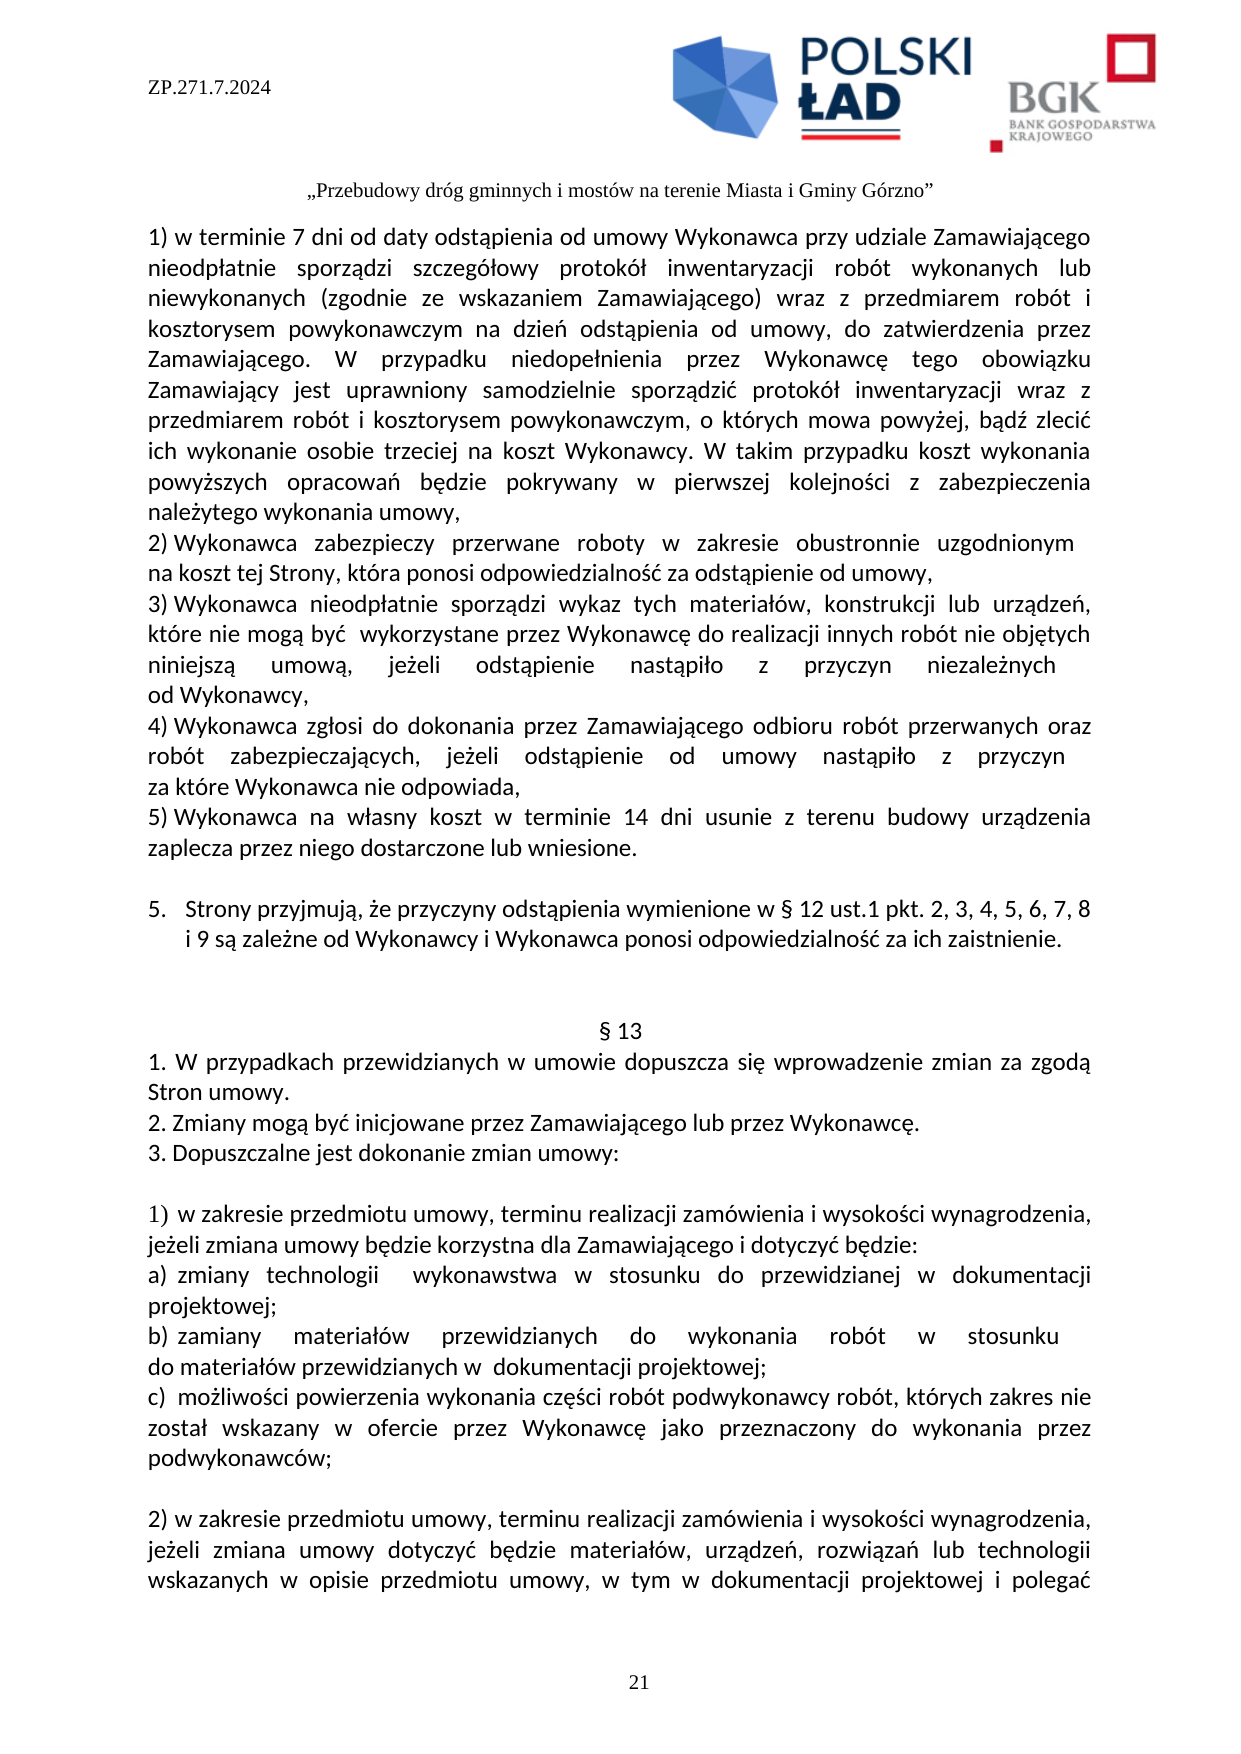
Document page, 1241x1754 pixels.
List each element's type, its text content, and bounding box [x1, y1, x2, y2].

text 4) Wykonawca zgłosi do dokonania przez Zamawiającego odbioru robót przerwanych oraz robót zabezpieczających, jeżeli odstąpienie od umowy nastąpiło z przyczyn za które Wykonawca nie odpowiada, [148, 710, 1092, 801]
text 3) Wykonawca nieodpłatnie sporządzi wykaz tych materiałów, konstrukcji lub urządzeń, które nie mogą być wykorzystane przez Wykonawcę do realizacji innych robót nie objętych niniejszą umową, jeżeli odstąpienie nastąpiło z przyczyn niezależnych od Wykonawcy, [148, 588, 1092, 710]
list zamiany materiałów przewidzianych do wykonania robót w stosunku do materiałów przewidzianych w dokumentacji projektowej; [148, 1320, 1092, 1381]
list zmiany technologii wykonawstwa w stosunku do przewidzianej w dokumentacji projektowej; [148, 1259, 1092, 1320]
text 2) Wykonawca zabezpieczy przerwane roboty w zakresie obustronnie uzgodnionym na koszt tej Strony, która ponosi odpowiedzialność za odstąpienie od umowy, [148, 527, 1092, 588]
text 5) Wykonawca na własny koszt w terminie 14 dni usunie z terenu budowy urządzenia zaplecza przez niego dostarczone lub wniesione. [148, 801, 1092, 862]
list Strony przyjmują, że przyczyny odstąpienia wymienione w § 12 ust.1 pkt. 2, 3, 4, 5, 6, 7, 8 i 9 są zależne od Wykonawcy i Wykonawca ponosi odpowiedzialność za ich zaistnienie. [148, 893, 1092, 954]
text 2. Zmiany mogą być inicjowane przez Zamawiającego lub przez Wykonawcę. [148, 1107, 1092, 1137]
text 1. W przypadkach przewidzianych w umowie dopuszcza się wprowadzenie zmian za zgodą Stron umowy. [148, 1046, 1092, 1107]
list możliwości powierzenia wykonania części robót podwykonawcy robót, których zakres nie został wskazany w ofercie przez Wykonawcę jako przeznaczony do wykonania przez podwykonawców; [148, 1381, 1092, 1473]
picture [665, 28, 1179, 157]
list w zakresie przedmiotu umowy, terminu realizacji zamówienia i wysokości wynagrodzenia, jeżeli zmiana umowy będzie korzystna dla Zamawiającego i dotyczyć będzie: [148, 1198, 1092, 1259]
text § 13 [148, 1015, 1092, 1046]
text 3. Dopuszczalne jest dokonanie zmian umowy: [148, 1137, 1092, 1168]
text 1) w terminie 7 dni od daty odstąpienia od umowy Wykonawca przy udziale Zamawiającego nieodpłatnie sporządzi szczegółowy protokół inwentaryzacji robót wykonanych lub niewykonanych (zgodnie ze wskazaniem Zamawiającego) wraz z przedmiarem robót i kosztorysem powykonawczym na dzień odstąpienia od umowy, do zatwierdzenia przez Zamawiającego. W przypadku niedopełnienia przez Wykonawcę tego obowiązku Zamawiający jest uprawniony samodzielnie sporządzić protokół inwentaryzacji wraz z przedmiarem robót i kosztorysem powykonawczym, o których mowa powyżej, bądź zlecić ich wykonanie osobie trzeciej na koszt Wykonawcy. W takim przypadku koszt wykonania powyższych opracowań będzie pokrywany w pierwszej kolejności z zabezpieczenia należytego wykonania umowy, [148, 222, 1092, 527]
